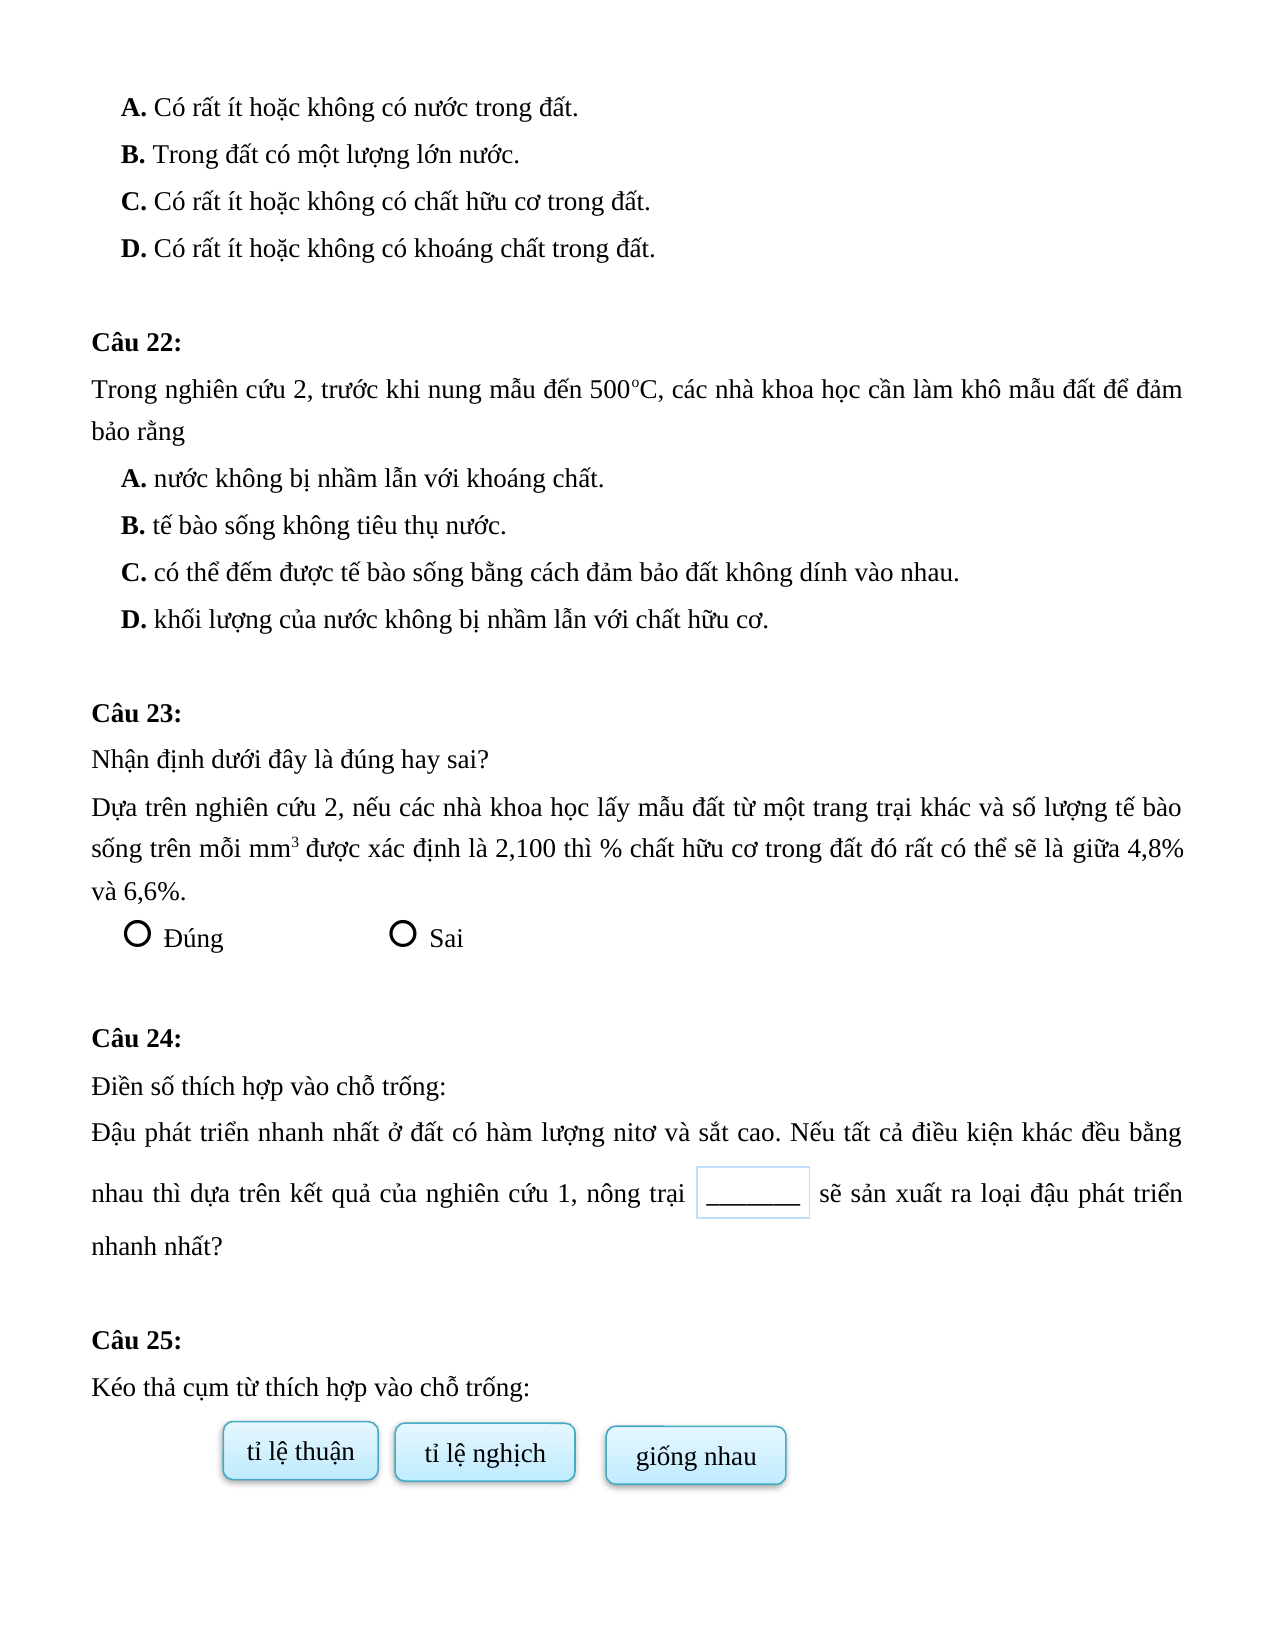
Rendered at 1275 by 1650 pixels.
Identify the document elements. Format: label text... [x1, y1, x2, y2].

text A. nước không bị nhầm lẫn với khoáng chất. [121, 462, 1184, 493]
text C. Có rất ít hoặc không có chất hữu cơ trong đất. [121, 185, 1184, 216]
text Điền số thích hợp vào chỗ trống: [91, 1069, 1184, 1101]
text Kéo thả cụm từ thích hợp vào chỗ trống: [91, 1371, 1184, 1402]
text Câu 24: [91, 1023, 1184, 1054]
text C. có thể đếm được tế bào sống bằng cách đảm bảo đất không dính vào nhau. [121, 556, 1184, 587]
text Nhận định dưới đây là đúng hay sai? [91, 744, 1184, 775]
text Dựa trên nghiên cứu 2, nếu các nhà khoa học lấy mẫu đất từ một trang trại khác và số lượng tế bào sống trên mỗi mm3 được xác định là 2,100 thì % chất hữu cơ trong đất đó rất có thể sẽ là giữa 4,8% và 6,6%. [91, 791, 1184, 906]
text B. tế bào sống không tiêu thụ nước. [121, 509, 1184, 540]
text D. khối lượng của nước không bị nhầm lẫn với chất hữu cơ. [121, 603, 1184, 634]
text Đúng Sai [91, 922, 1184, 956]
text A. Có rất ít hoặc không có nước trong đất. [121, 91, 1184, 122]
text Câu 25: [91, 1324, 1184, 1355]
text Câu 23: [91, 697, 1184, 728]
text Trong nghiên cứu 2, trước khi nung mẫu đến 500oC, các nhà khoa học cần làm khô mẫu đất để đảm bảo rằng [91, 373, 1184, 446]
text B. Trong đất có một lượng lớn nước. [121, 138, 1184, 169]
text Câu 22: [91, 326, 1184, 357]
text Đậu phát triển nhanh nhất ở đất có hàm lượng nitơ và sắt cao. Nếu tất cả điều kiện khác đều bằng nhau thì dựa trên kết quả của nghiên cứu 1, nông trại _______ sẽ sản xuất ra loại đậu phát triển nhanh nhất? [91, 1117, 1184, 1261]
text D. Có rất ít hoặc không có khoáng chất trong đất. [121, 232, 1184, 263]
